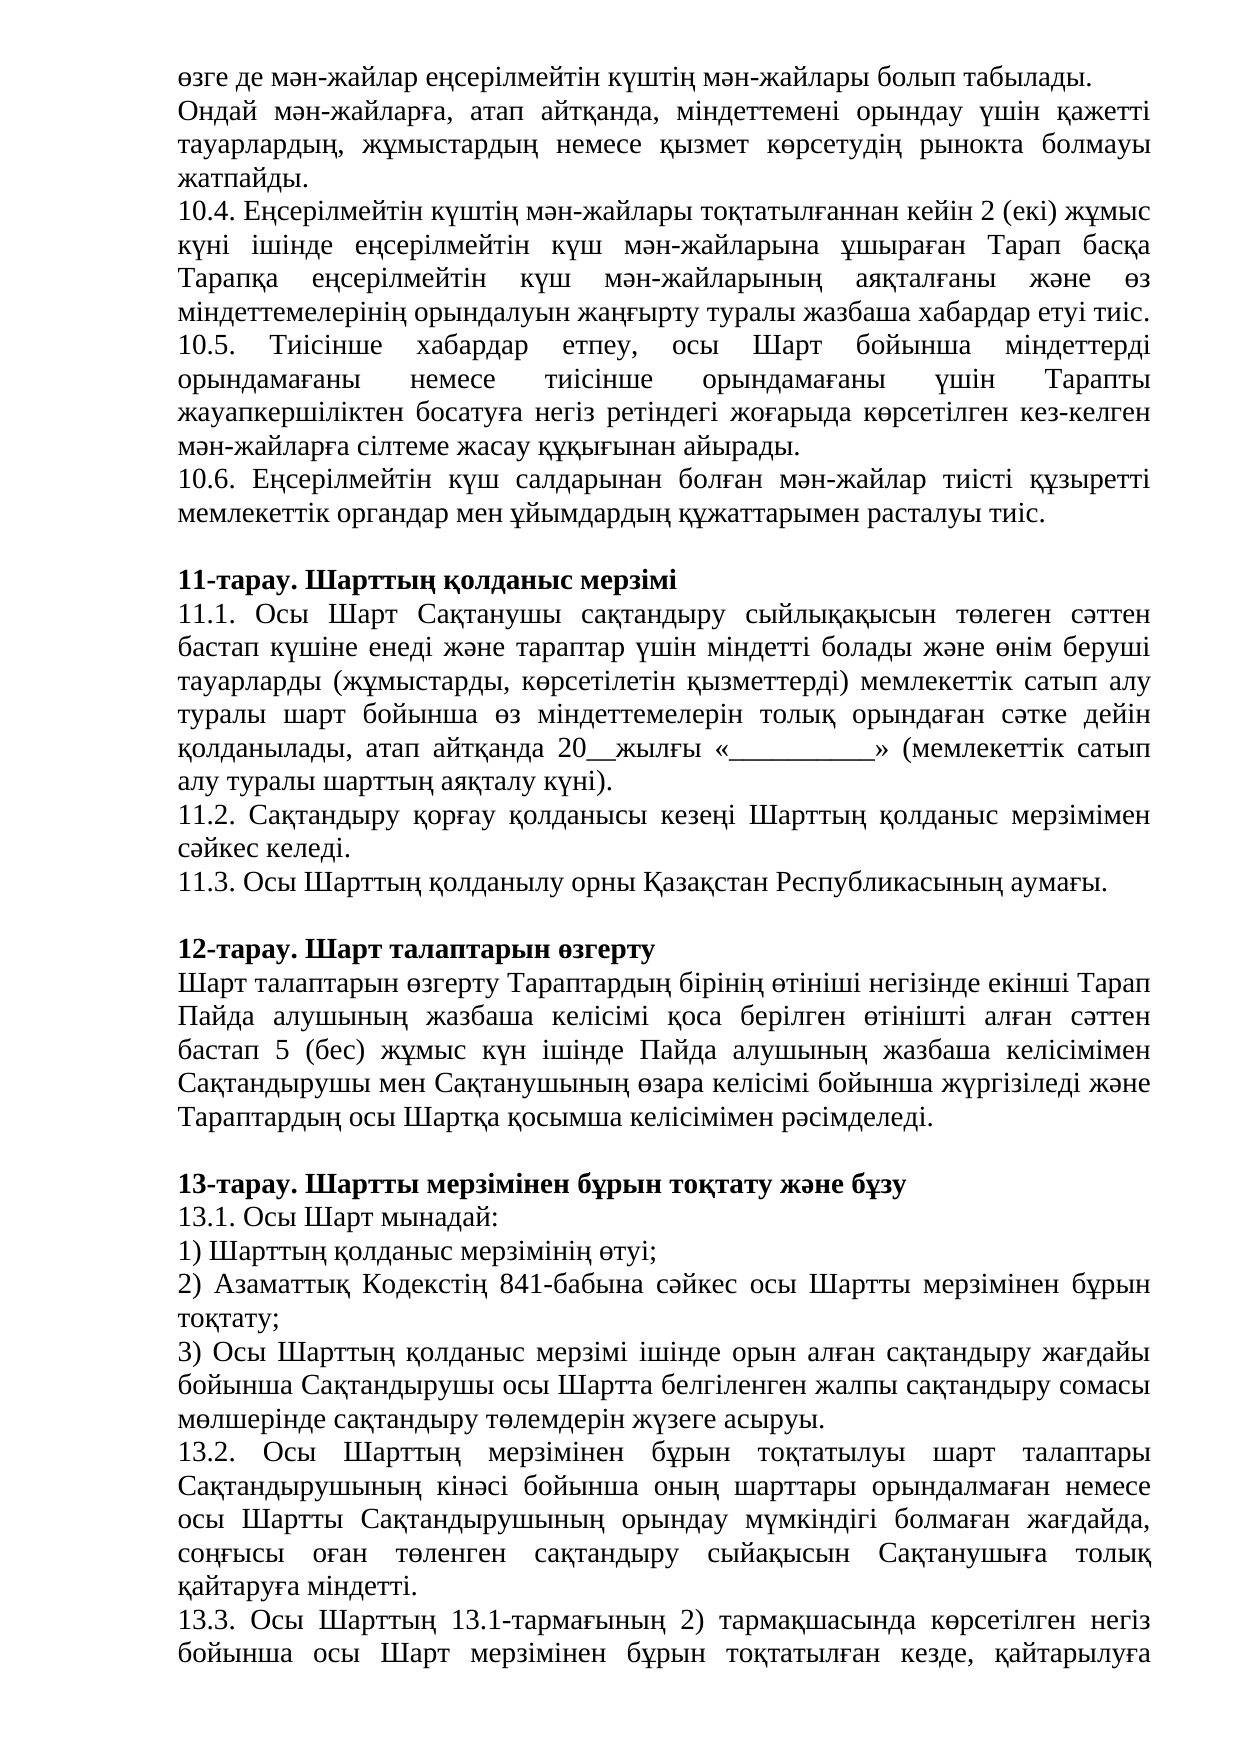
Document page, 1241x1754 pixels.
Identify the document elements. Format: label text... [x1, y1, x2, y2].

text 11.2. Сақтандыру қорғау қолданысы кезеңі Шарттың қолданыс мерзімімен сәйкес келеді. [177, 797, 1152, 864]
text 10.5. Тиісінше хабардар етпеу, осы Шарт бойынша міндеттерді орындамағаны немесе тиісінше орындамағаны үшін Тарапты жауапкершіліктен босатуға негіз ретіндегі жоғарыда көрсетілген кез-келген мән-жайларға сілтеме жасау құқығынан айырады. [177, 327, 1152, 462]
text 3) Осы Шарттың қолданыс мерзімі ішінде орын алған сақтандыру жағдайы бойынша Сақтандырушы осы Шартта белгіленген жалпы сақтандыру сомасы мөлшерінде сақтандыру төлемдерін жүзеге асыруы. [177, 1334, 1152, 1434]
text 11.3. Осы Шарттың қолданылу орны Қазақстан Республикасының аумағы. [177, 864, 1152, 898]
text Ондай мән-жайларға, атап айтқанда, мiндеттеменi орындау үшiн қажеттi тауарлардың, жұмыстардың немесе қызмет көрсетудiң рынокта болмауы жатпайды. [177, 93, 1152, 193]
text 13.2. Осы Шарттың мерзiмiнен бұрын тоқтатылуы шарт талаптары Сақтандырушының кiнәсi бойынша оның шарттары орындалмаған немесе осы Шартты Сақтандырушының орындау мүмкіндігі болмаған жағдайда, соңғысы оған төленген сақтандыру сыйақысын Сақтанушыға толық қайтаруға мiндеттi. [177, 1434, 1152, 1602]
text 2) Азаматтық Кодекстің 841-бабына сәйкес осы Шартты мерзімінен бұрын тоқтату; [177, 1267, 1152, 1334]
text Шарт талаптарын өзгерту Тараптардың бірінің өтініші негізінде екінші Тарап Пайда алушының жазбаша келісімі қоса берілген өтінішті алған сәттен бастап 5 (бес) жұмыс күн ішінде Пайда алушының жазбаша келісімімен Сақтандырушы мен Сақтанушының өзара келісімі бойынша жүргізіледі және Тараптардың осы Шартқа қосымша келісімімен рәсімделеді. [177, 965, 1152, 1132]
text 13.1. Осы Шарт мынадай: [177, 1199, 1152, 1233]
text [177, 1602, 1152, 1669]
text 13-тарау. Шартты мерзімінен бұрын тоқтату және бұзу [177, 1166, 1152, 1199]
text 10.4. Еңсерілмейтін күштің мән-жайлары тоқтатылғаннан кейін 2 (екі) жұмыс күні ішінде еңсерілмейтін күш мән-жайларына ұшыраған Тарап басқа Тарапқа еңсерілмейтін күш мән-жайларының аяқталғаны және өз міндеттемелерінің орындалуын жаңғырту туралы жазбаша хабардар етуі тиіс. [177, 193, 1152, 327]
text 11-тарау. Шарттың қолданыс мерзімі [177, 562, 1152, 596]
text 11.1. Осы Шарт Сақтанушы сақтандыру сыйлықақысын төлеген сәттен бастап күшіне енеді және тараптар үшін міндетті болады және өнім беруші тауарларды (жұмыстарды, көрсетілетін қызметтерді) мемлекеттік сатып алу туралы шарт бойынша өз міндеттемелерін толық орындаған сәтке дейін қолданылады, атап айтқанда 20__жылғы «__________» (мемлекеттік сатып алу туралы шарттың аяқталу күні). [177, 596, 1152, 797]
text 12-тарау. Шарт талаптарын өзгерту [177, 931, 1152, 965]
text 10.6. Еңсерілмейтін күш салдарынан болған мән-жайлар тиісті құзыретті мемлекеттік органдар мен ұйымдардың құжаттарымен расталуы тиіс. [177, 462, 1152, 529]
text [177, 59, 1152, 93]
text 1) Шарттың қолданыс мерзімінің өтуі; [177, 1233, 1152, 1267]
